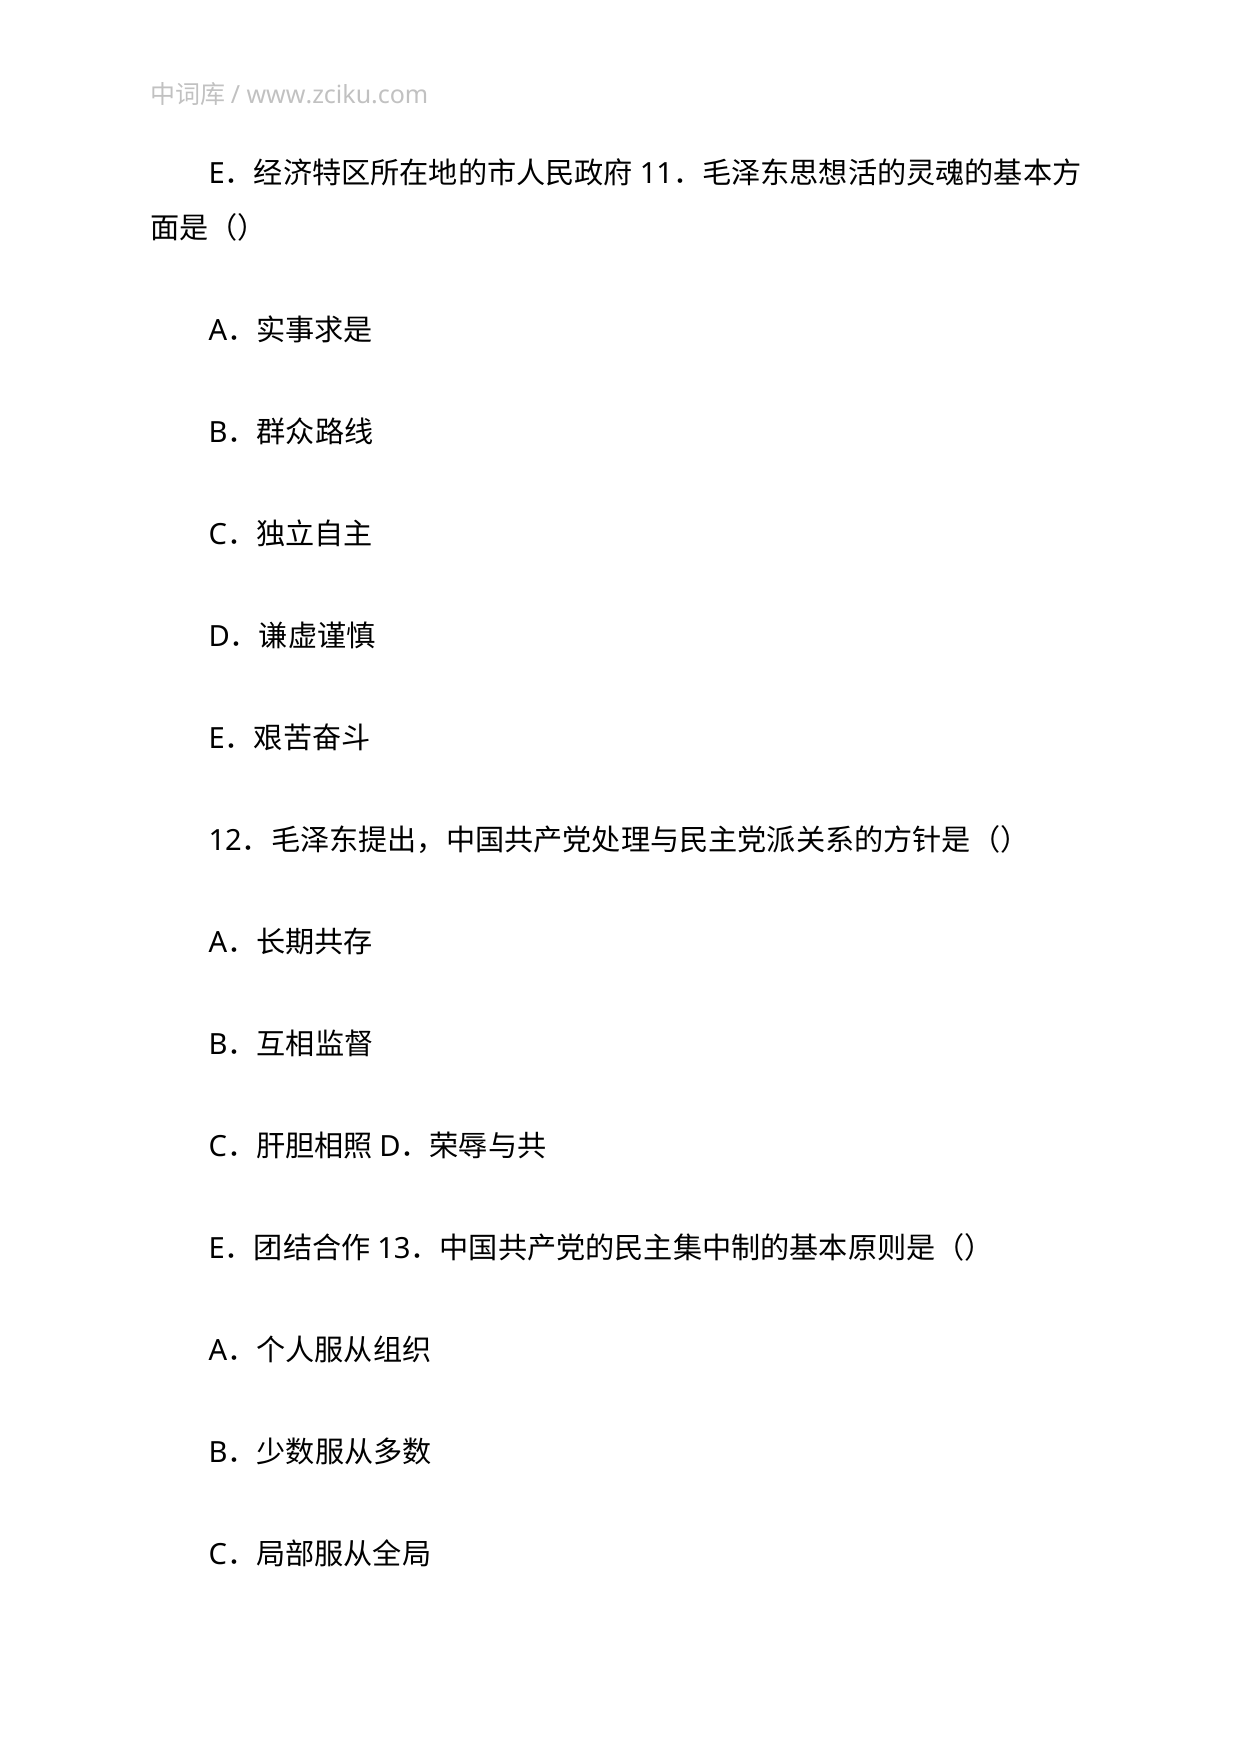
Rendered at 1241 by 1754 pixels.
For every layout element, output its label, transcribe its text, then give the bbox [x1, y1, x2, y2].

text C．肝胆相照 D．荣辱与共 [150, 1123, 1090, 1165]
text B．互相监督 [150, 1021, 1090, 1063]
text C．独立自主 [150, 511, 1090, 553]
text E．团结合作 13．中国共产党的民主集中制的基本原则是（） [150, 1224, 1090, 1267]
text A．实事求是 [150, 307, 1090, 349]
text B．群众路线 [150, 409, 1090, 451]
text D．谦虚谨慎 [150, 613, 1090, 655]
text E．经济特区所在地的市人民政府 11．毛泽东思想活的灵魂的基本方面是（） [150, 150, 1090, 247]
text C．局部服从全局 [150, 1531, 1090, 1573]
text B．少数服从多数 [150, 1428, 1090, 1471]
text 12．毛泽东提出，中国共产党处理与民主党派关系的方针是（） [150, 817, 1090, 859]
text A．长期共存 [150, 919, 1090, 961]
text A．个人服从组织 [150, 1327, 1090, 1369]
text E．艰苦奋斗 [150, 715, 1090, 757]
